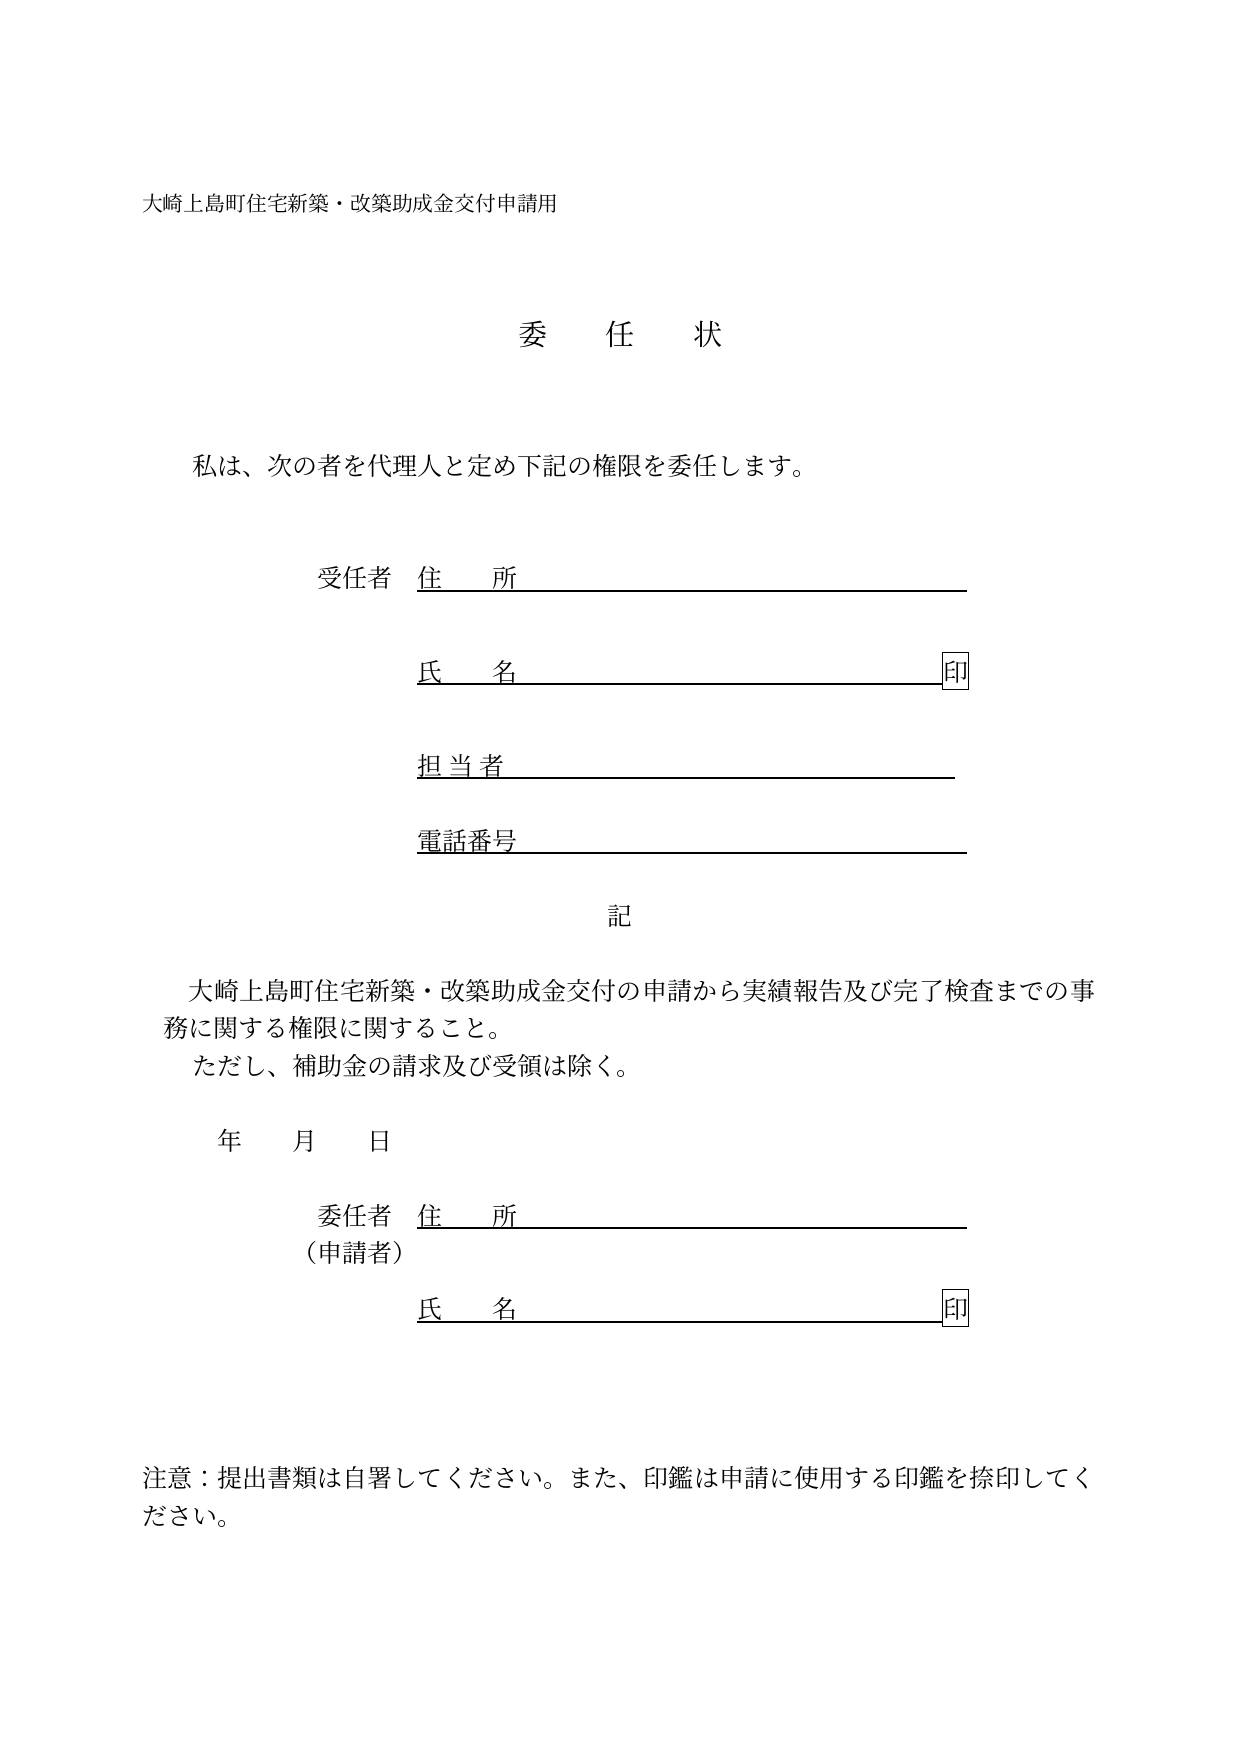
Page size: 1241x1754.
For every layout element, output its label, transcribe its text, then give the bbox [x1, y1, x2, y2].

text 注意：提出書類は自署してください。また、印鑑は申請に使用する印鑑を捺印してください。 [142, 1458, 1098, 1533]
text 年 月 日 [142, 1121, 1098, 1158]
text （申請者） [142, 1233, 1098, 1271]
text 大崎上島町住宅新築・改築助成金交付の申請から実績報告及び完了検査までの事務に関する権限に関すること。 [164, 971, 1098, 1046]
subtitle 記 [142, 896, 1098, 933]
text 受任者 住 所 [142, 558, 1098, 596]
text 氏 名 印 [142, 1271, 1098, 1346]
text 大崎上島町住宅新築・改築助成金交付申請用 [142, 183, 1098, 221]
text 氏 名 印 [142, 633, 1098, 708]
text 電話番号 [142, 821, 1098, 858]
text ただし、補助金の請求及び受領は除く。 [142, 1046, 1098, 1083]
text 委任者 住 所 [142, 1196, 1098, 1233]
text 担 当 者 [142, 746, 1098, 783]
text 委 任 状 [142, 296, 1098, 371]
text 私は、次の者を代理人と定め下記の権限を委任します。 [142, 446, 1098, 483]
